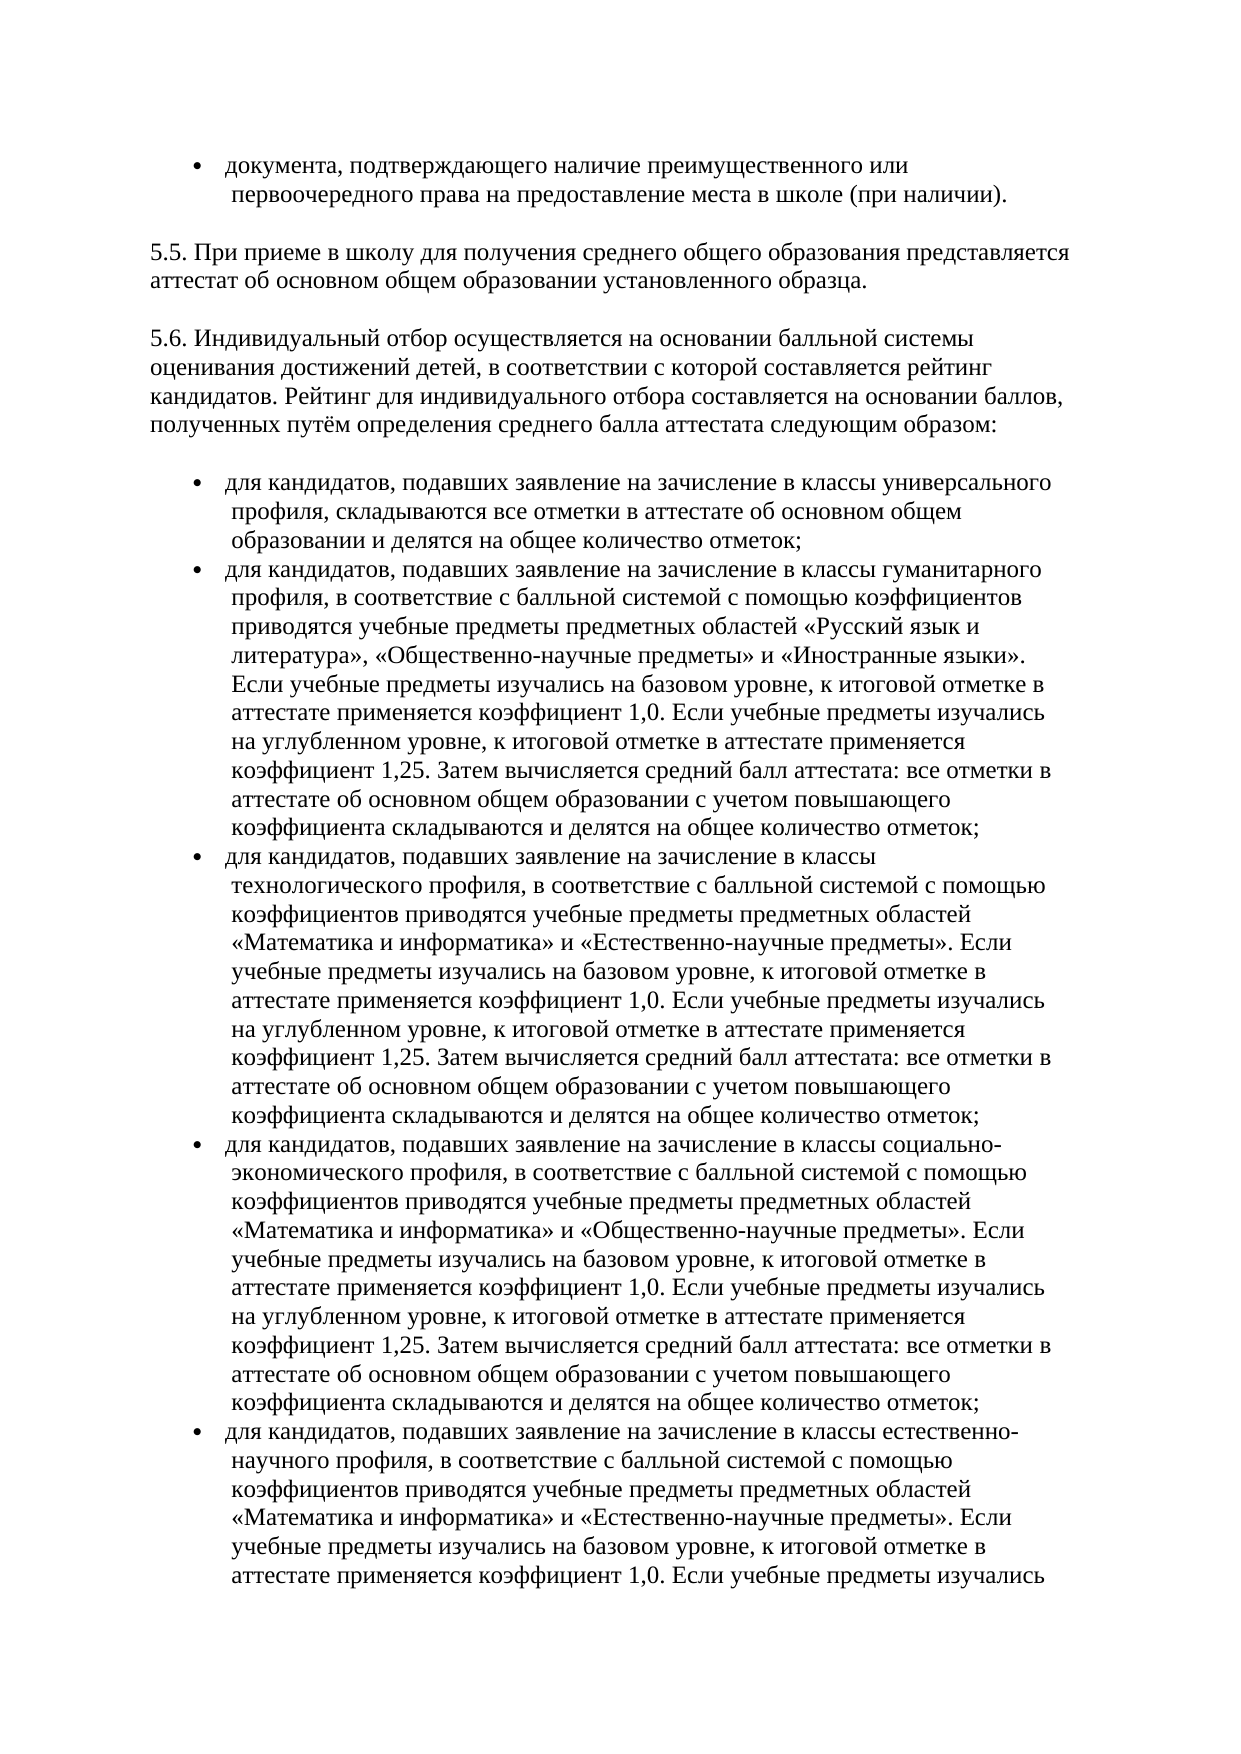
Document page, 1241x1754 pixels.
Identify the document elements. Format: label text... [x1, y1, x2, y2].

list для кандидатов, подавших заявление на зачисление в классы социально-экономического профиля, в соответствие с балльной системой с помощью коэффициентов приводятся учебные предметы предметных областей «Математика и информатика» и «Общественно-научные предметы». Если учебные предметы изучались на базовом уровне, к итоговой отметке в аттестате применяется коэффициент 1,0. Если учебные предметы изучались на углубленном уровне, к итоговой отметке в аттестате применяется коэффициент 1,25. Затем вычисляется средний балл аттестата: все отметки в аттестате об основном общем образовании с учетом повышающего коэффициента складываются и делятся на общее количество отметок; [194, 1244, 1071, 1532]
list для кандидатов, подавших заявление на зачисление в классы технологического профиля, в соответствие с балльной системой с помощью коэффициентов приводятся учебные предметы предметных областей «Математика и информатика» и «Естественно-научные предметы». Если учебные предметы изучались на базовом уровне, к итоговой отметке в аттестате применяется коэффициент 1,0. Если учебные предметы изучались на углубленном уровне, к итоговой отметке в аттестате применяется коэффициент 1,25. Затем вычисляется средний балл аттестата: все отметки в аттестате об основном общем образовании с учетом повышающего коэффициента складываются и делятся на общее количество отметок; [194, 957, 1071, 1244]
list выписки из протокола педагогического совета с результатами государственной итоговой аттестации (далее – ГИА) по образовательным программам основного общего образования; [194, 150, 1071, 236]
list для кандидатов, подавших заявление на зачисление в классы гуманитарного профиля, в соответствие с балльной системой с помощью коэффициентов приводятся учебные предметы предметных областей «Русский язык и литература», «Общественно-научные предметы» и «Иностранные языки». Если учебные предметы изучались на базовом уровне, к итоговой отметке в аттестате применяется коэффициент 1,0. Если учебные предметы изучались на углубленном уровне, к итоговой отметке в аттестате применяется коэффициент 1,25. Затем вычисляется средний балл аттестата: все отметки в аттестате об основном общем образовании с учетом повышающего коэффициента складываются и делятся на общее количество отметок; [194, 669, 1071, 957]
list документа, подтверждающего наличие преимущественного или первоочередного права на предоставление места в школе (при наличии). [194, 265, 1071, 323]
list для кандидатов, подавших заявление на зачисление в классы универсального профиля, складываются все отметки в аттестате об основном общем образовании и делятся на общее количество отметок; [194, 583, 1071, 669]
text 5.5. При приеме в школу для получения среднего общего образования представляется аттестат об основном общем образовании установленного образца. [150, 352, 1090, 409]
text 5.6. Индивидуальный отбор осуществляется на основании балльной системы оценивания достижений детей, в соответствии с которой составляется рейтинг кандидатов. Рейтинг для индивидуального отбора составляется на основании баллов, полученных путём определения среднего балла аттестата следующим образом: [150, 439, 1090, 554]
